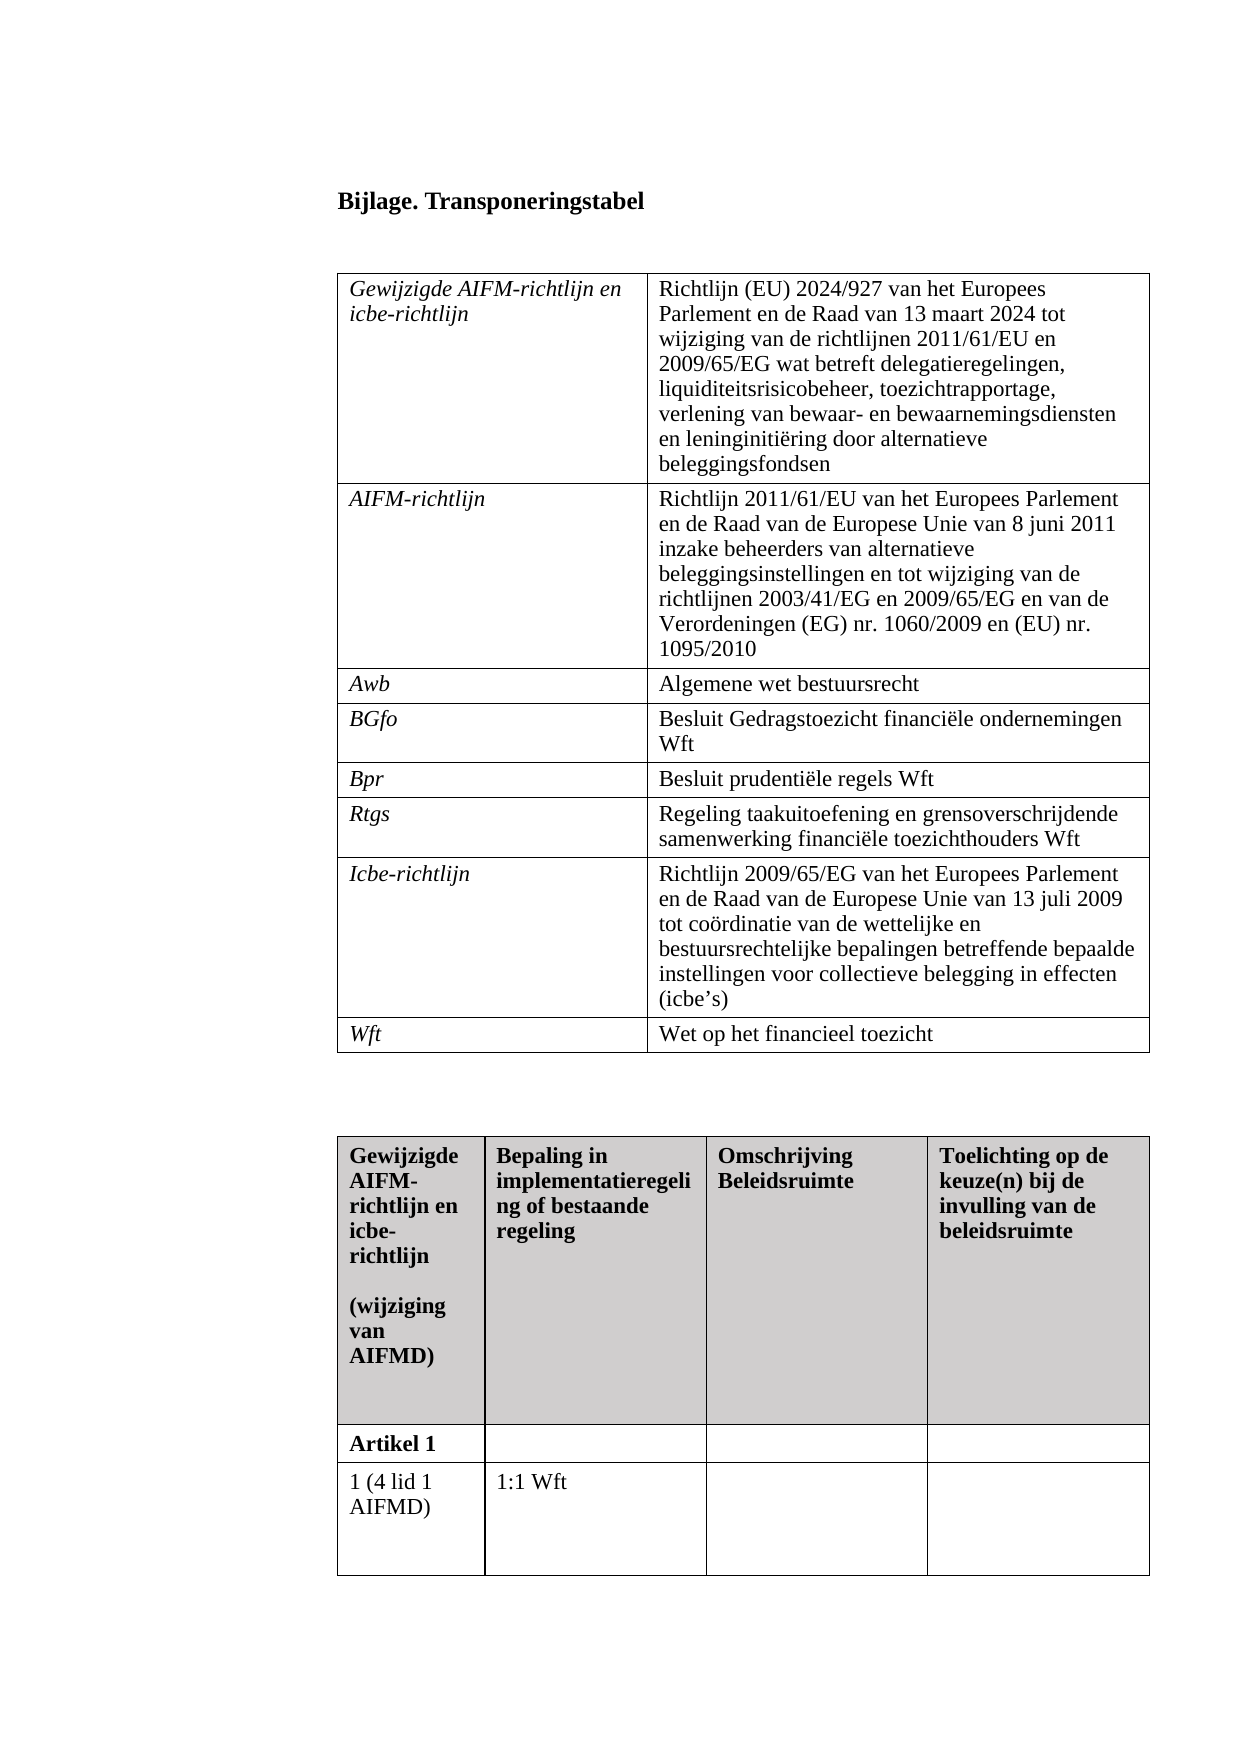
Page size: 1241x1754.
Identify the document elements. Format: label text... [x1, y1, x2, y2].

table_cell Regeling taakuitoefening en grensoverschrijdende samenwerking financiële toezichthouders Wft [648, 798, 1149, 857]
table_cell [928, 1425, 1149, 1462]
table_cell Wft [338, 1018, 647, 1052]
table_header Toelichting op de keuze(n) bij de invulling van de beleidsruimte [928, 1137, 1149, 1424]
table_cell [707, 1425, 927, 1462]
table_cell Richtlijn 2011/61/EU van het Europees Parlement en de Raad van de Europese Unie van 8 juni 2011 inzake beheerders van alternatieve beleggingsinstellingen en tot wijziging van de richtlijnen 2003/41/EG en 2009/65/EG en van de Verordeningen (EG) nr. 1060/2009 en (EU) nr. 1095/2010 [648, 484, 1149, 667]
table_cell Besluit prudentiële regels Wft [648, 763, 1149, 797]
table_header Bepaling in implementatieregeling of bestaande regeling [486, 1137, 706, 1424]
table_cell Awb [338, 669, 647, 702]
table_cell 1 (4 lid 1 AIFMD) [338, 1463, 484, 1575]
table_cell BGfo [338, 704, 647, 762]
table_cell [928, 1463, 1149, 1575]
table_cell [707, 1463, 927, 1575]
table_cell Algemene wet bestuursrecht [648, 669, 1149, 702]
table_header Gewijzigde AIFM-richtlijn en icbe-richtlijn (wijziging van AIFMD) [338, 1137, 484, 1424]
table_cell Icbe-richtlijn [338, 858, 647, 1017]
text Bijlage. Transponeringstabel [337, 189, 1092, 214]
table_cell Wet op het financieel toezicht [648, 1018, 1149, 1052]
table_cell Artikel 1 [338, 1425, 484, 1462]
table_cell Besluit Gedragstoezicht financiële ondernemingen Wft [648, 704, 1149, 762]
table_header Omschrijving Beleidsruimte [707, 1137, 927, 1424]
table_cell [486, 1425, 706, 1462]
table_cell Rtgs [338, 798, 647, 857]
table_header Gewijzigde AIFM-richtlijn en icbe-richtlijn [338, 274, 647, 483]
table_cell AIFM-richtlijn [338, 484, 647, 667]
table_cell Bpr [338, 763, 647, 797]
table_cell 1:1 Wft [486, 1463, 706, 1575]
table_header Richtlijn (EU) 2024/927 van het Europees Parlement en de Raad van 13 maart 2024 tot wijziging van de richtlijnen 2011/61/EU en 2009/65/EG wat betreft delegatieregelingen, liquiditeitsrisicobeheer, toezichtrapportage, verlening van bewaar- en bewaarnemingsdiensten en leninginitiëring door alternatieve beleggingsfondsen [648, 274, 1149, 483]
table_cell Richtlijn 2009/65/EG van het Europees Parlement en de Raad van de Europese Unie van 13 juli 2009 tot coördinatie van de wettelijke en bestuursrechtelijke bepalingen betreffende bepaalde instellingen voor collectieve belegging in effecten (icbe’s) [648, 858, 1149, 1017]
